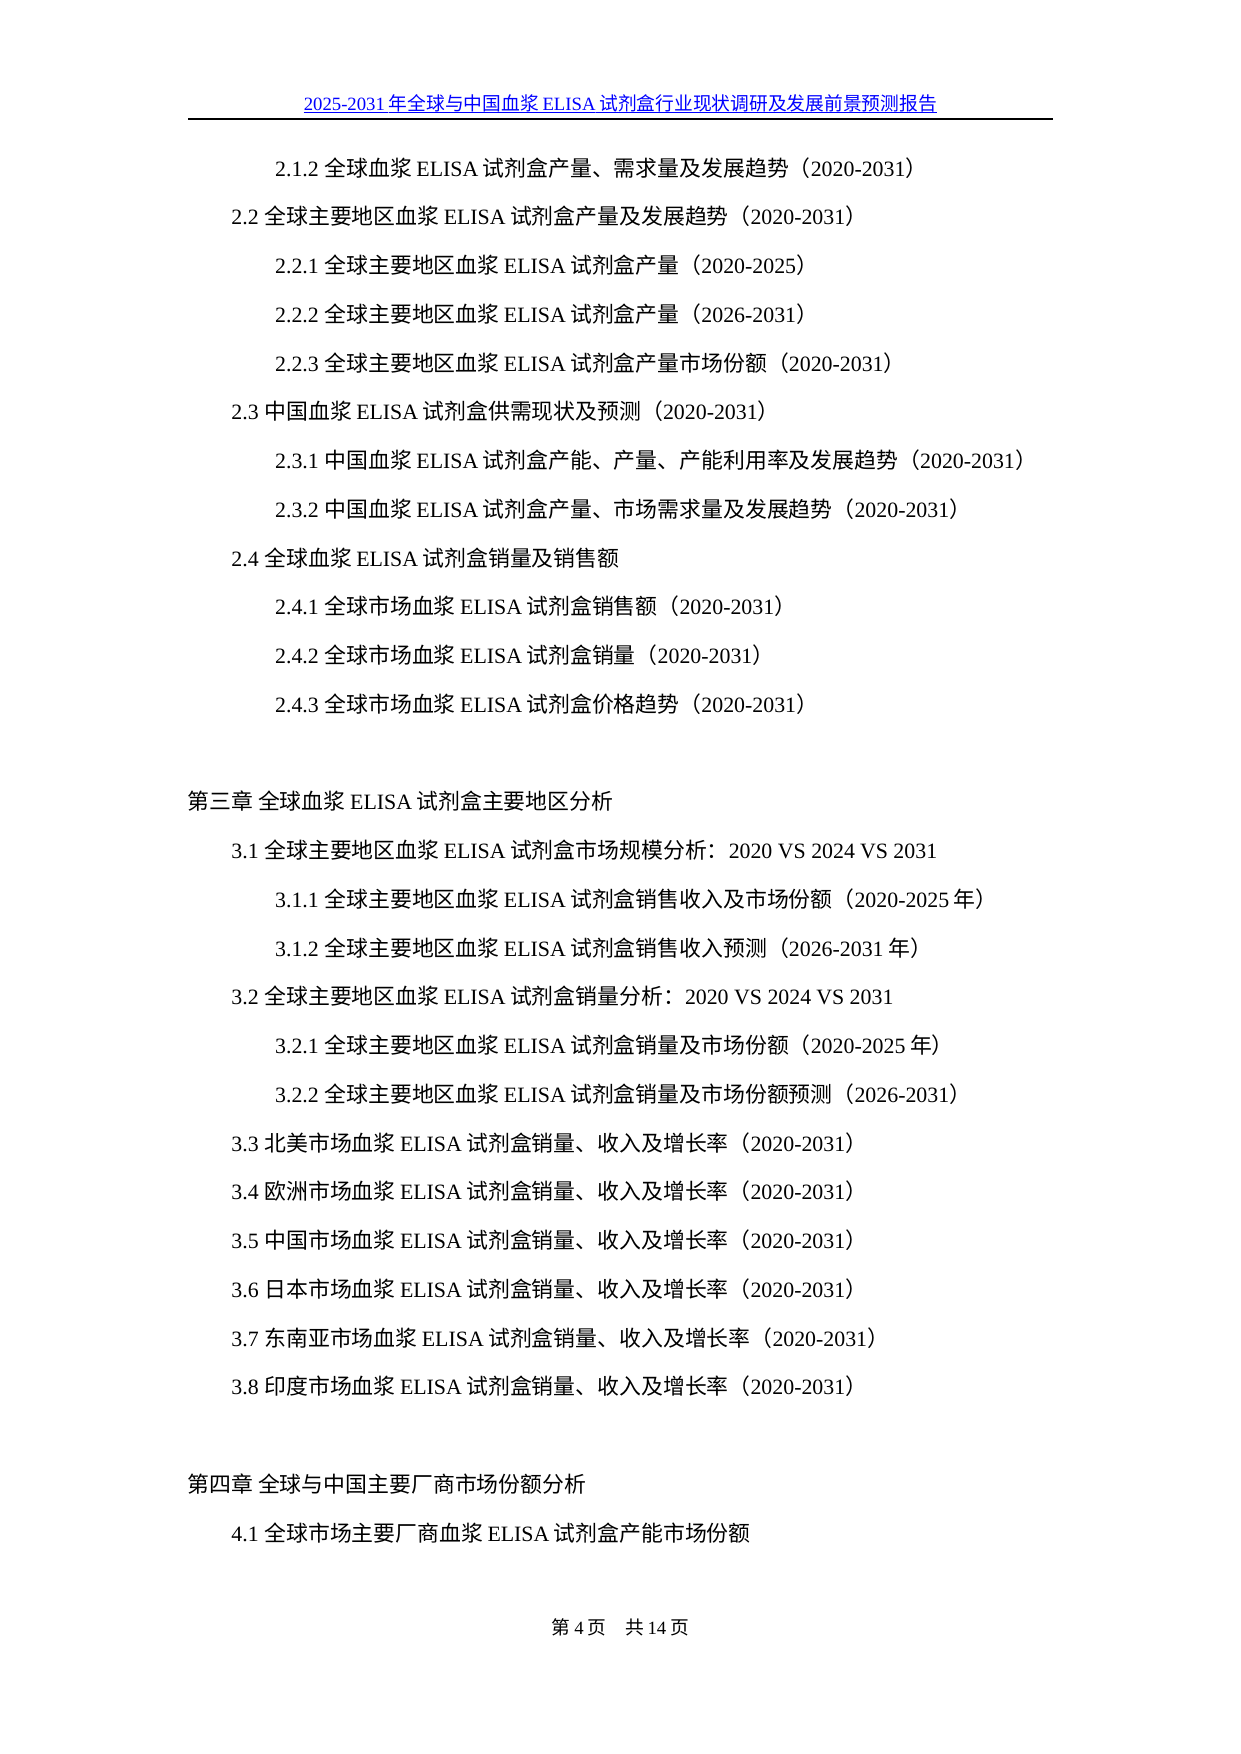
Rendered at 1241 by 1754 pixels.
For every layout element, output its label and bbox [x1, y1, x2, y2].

text [187, 150, 1053, 1548]
